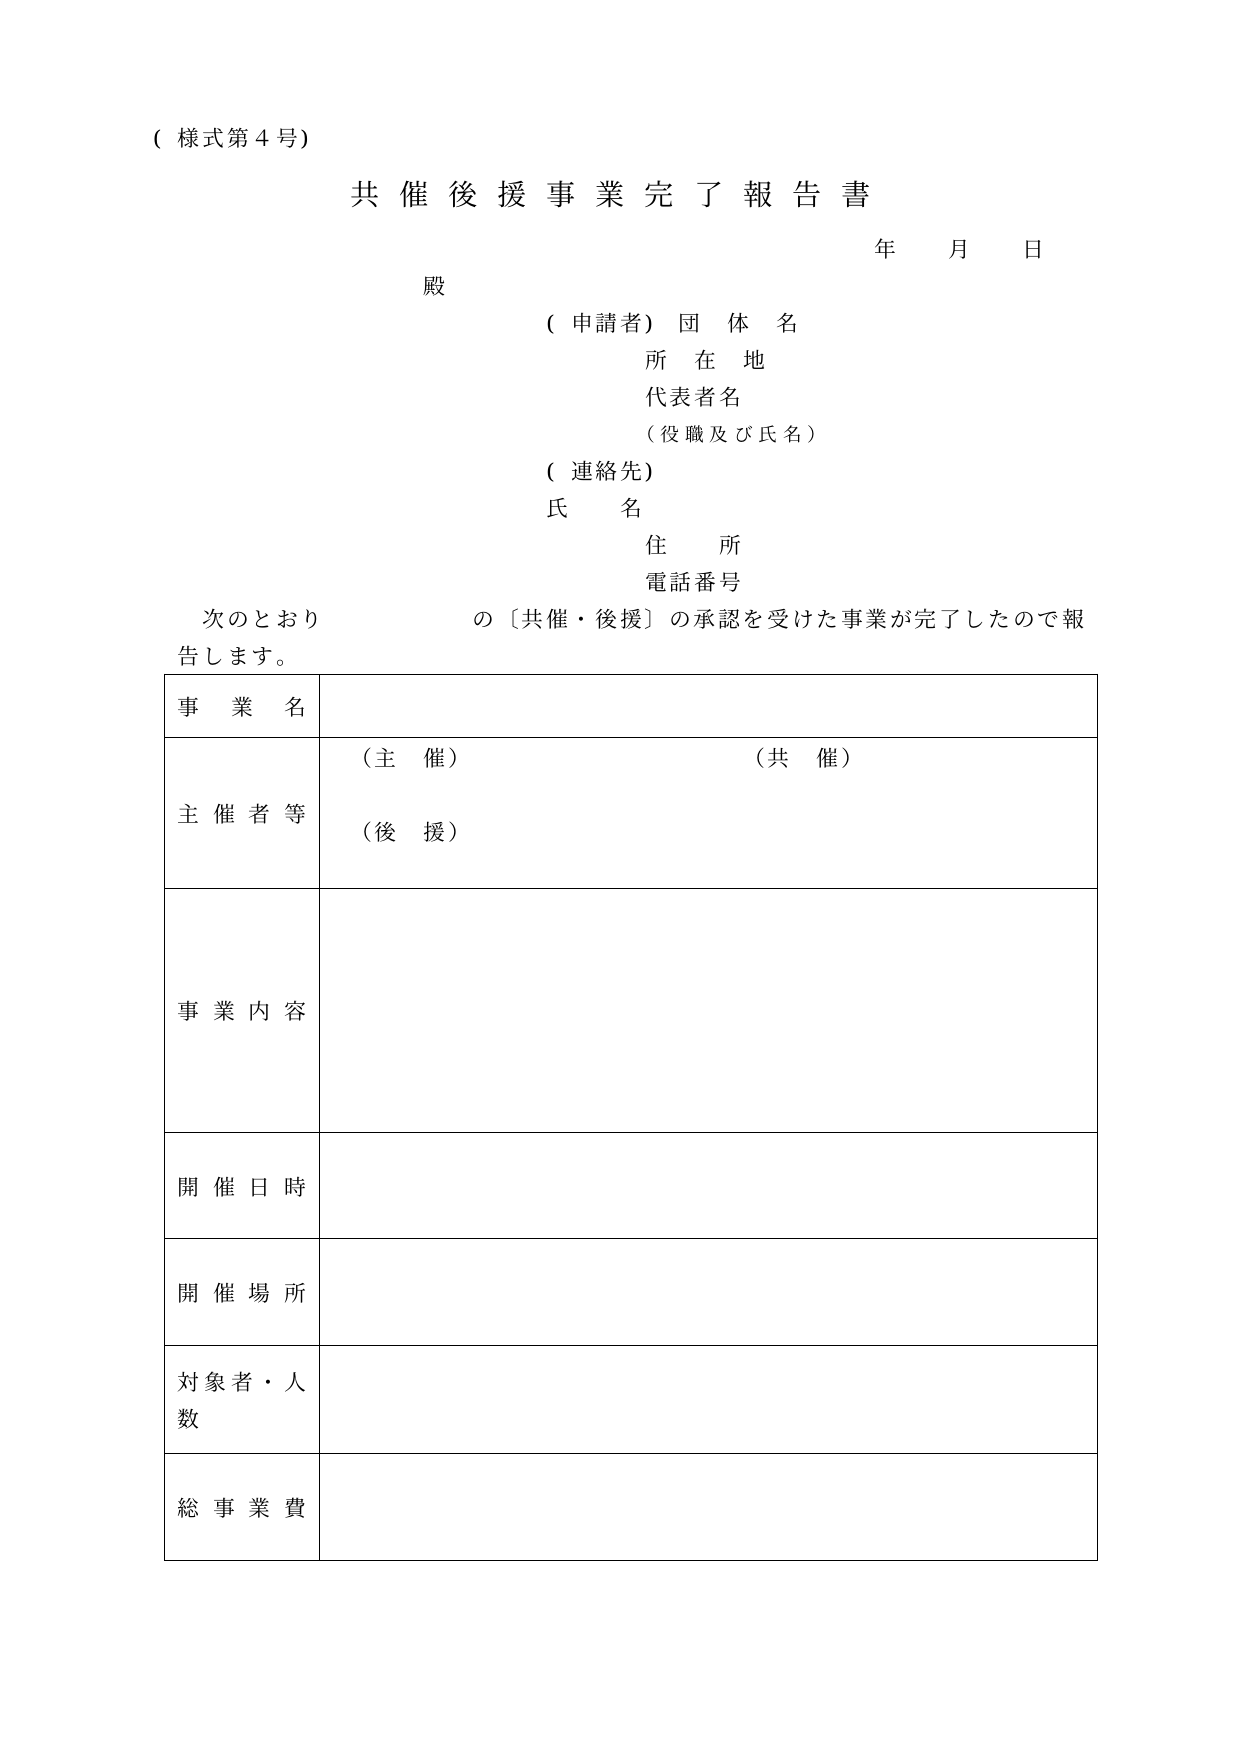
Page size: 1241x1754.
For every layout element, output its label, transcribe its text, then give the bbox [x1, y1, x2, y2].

table_cell 主催者等 [165, 738, 319, 887]
table_cell [320, 889, 1097, 1132]
table_cell [320, 1239, 1097, 1345]
table_cell 対象者・人数 [165, 1346, 319, 1453]
text 電話番号 [529, 563, 1087, 599]
table_cell [320, 1454, 1097, 1560]
text (様式第４号) [153, 119, 1087, 156]
text (申請者) 団 体 名 [529, 304, 1087, 341]
table_cell 開催日時 [165, 1133, 319, 1238]
table_cell 総事業費 [165, 1454, 319, 1560]
table_cell 開催場所 [165, 1239, 319, 1345]
table_cell （主 催） （共 催） （後 援） [320, 738, 1097, 887]
text 共催後援事業完了報告書 [153, 156, 1087, 230]
text 住 所 [529, 526, 1087, 563]
text 次のとおり の〔共催・後援〕の承認を受けた事業が完了したので報告します。 [153, 599, 1087, 673]
table_cell [320, 1133, 1097, 1238]
text 殿 [153, 267, 1087, 304]
text （役職及び氏名） [529, 415, 1087, 452]
text 代表者名 [529, 378, 1087, 415]
table_header [320, 675, 1097, 737]
text (連絡先) 氏 名 [529, 452, 1087, 526]
table_header 事業名 [165, 675, 319, 737]
table_cell [320, 1346, 1097, 1453]
text 年 月 日 [153, 230, 1047, 267]
text 所 在 地 [529, 341, 1087, 378]
table_cell 事業内容 [165, 889, 319, 1132]
